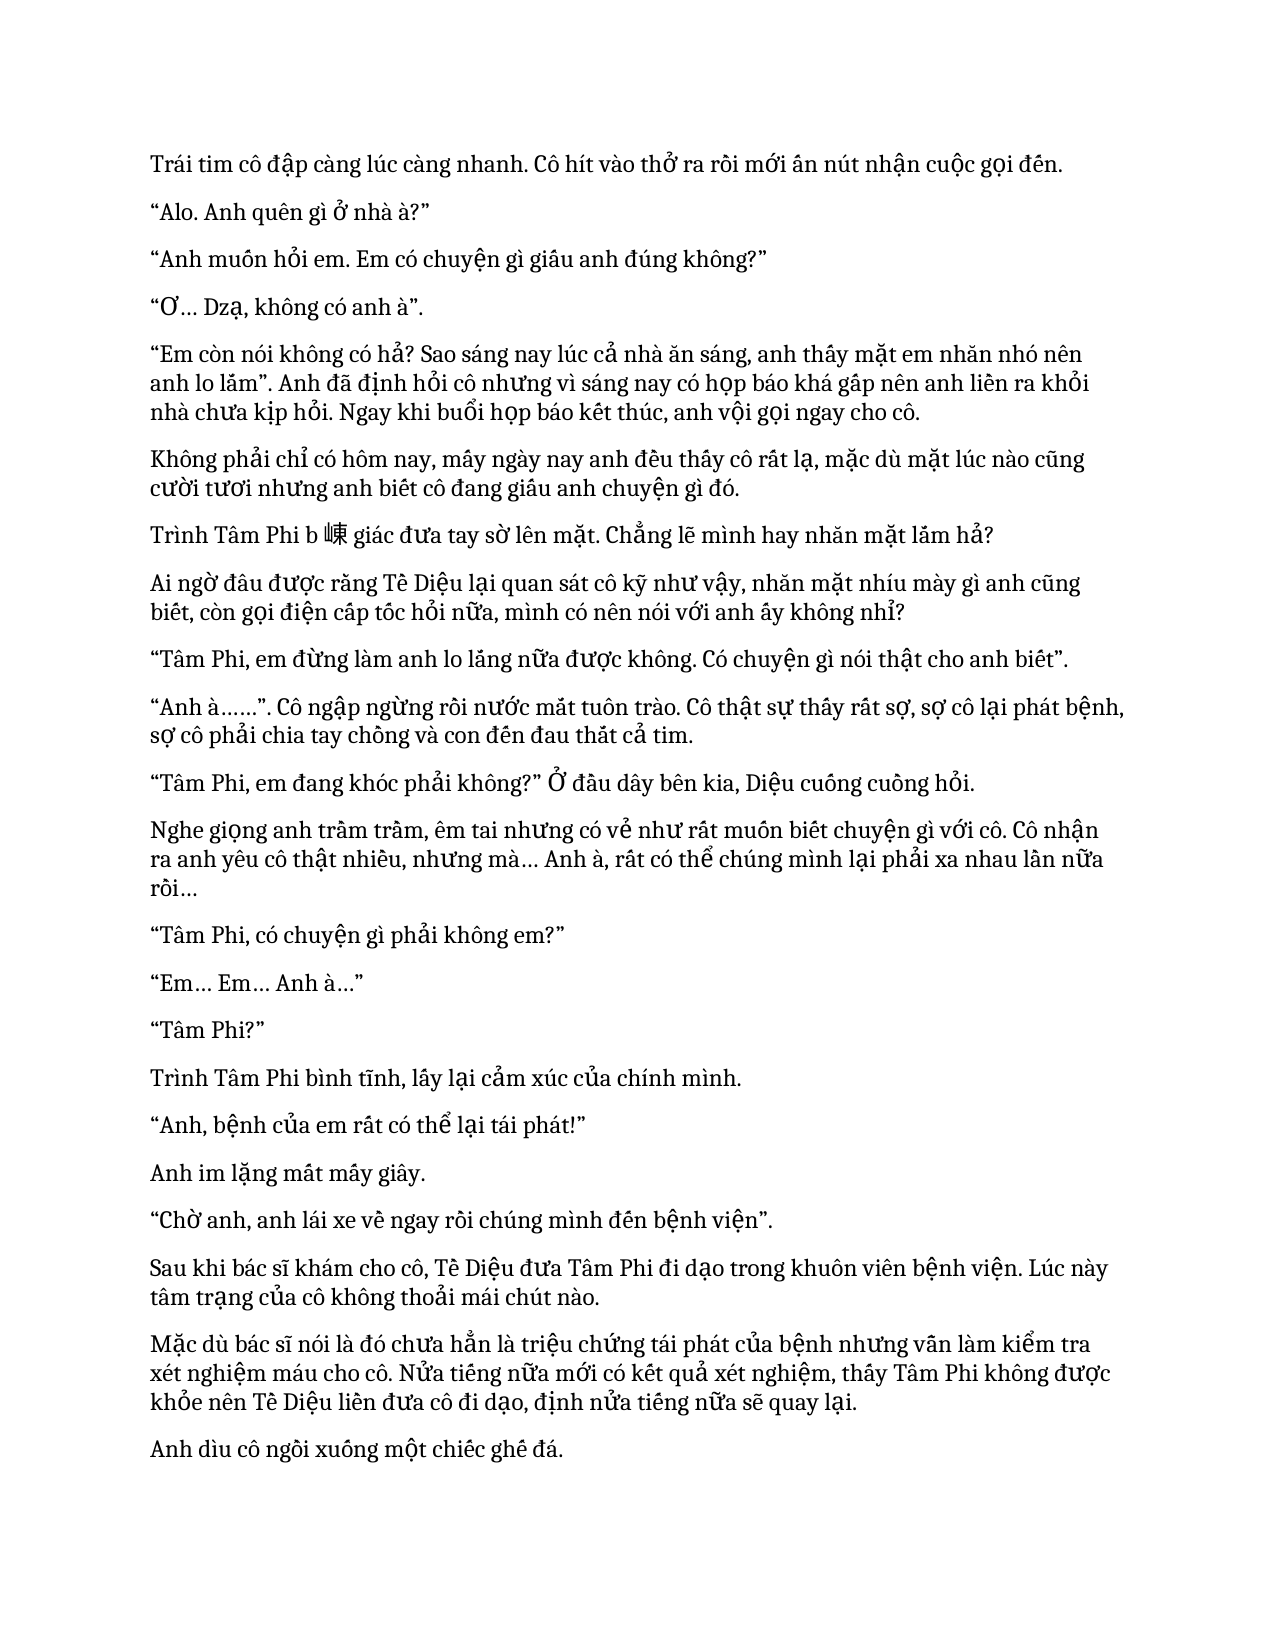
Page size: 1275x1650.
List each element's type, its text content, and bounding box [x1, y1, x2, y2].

text Ai ngờ đâu được rằng Tề Diệu lại quan sát cô kỹ như vậy, nhăn mặt nhíu mày gì anh cũng biết, còn gọi điện cấp tốc hỏi nữa, mình có nên nói với anh ấy không nhỉ? [150, 569, 1125, 626]
text “Anh, bệnh của em rất có thể lại tái phát!” [150, 1111, 1125, 1140]
text “Em… Em… Anh à…” [150, 969, 1125, 997]
text Anh im lặng mất mấy giây. [150, 1159, 1125, 1187]
text Nghe giọng anh trầm trầm, êm tai nhưng có vẻ như rất muốn biết chuyện gì với cô. Cô nhận ra anh yêu cô thật nhiều, nhưng mà… Anh à, rất có thể chúng mình lại phải xa nhau lần nữa rồi… [150, 816, 1125, 902]
text Mặc dù bác sĩ nói là đó chưa hẳn là triệu chứng tái phát của bệnh nhưng vẫn làm kiểm tra xét nghiệm máu cho cô. Nửa tiếng nữa mới có kết quả xét nghiệm, thấy Tâm Phi không được khỏe nên Tề Diệu liền đưa cô đi dạo, định nửa tiếng nữa sẽ quay lại. [150, 1330, 1125, 1416]
text “Anh à……”. Cô ngập ngừng rồi nước mắt tuôn trào. Cô thật sự thấy rất sợ, sợ cô lại phát bệnh, sợ cô phải chia tay chồng và con đến đau thắt cả tim. [150, 692, 1125, 750]
text Sau khi bác sĩ khám cho cô, Tề Diệu đưa Tâm Phi đi dạo trong khuôn viên bệnh viện. Lúc này tâm trạng của cô không thoải mái chút nào. [150, 1254, 1125, 1311]
text Trình Tâm Phi b崠giác đưa tay sờ lên mặt. Chẳng lẽ mình hay nhăn mặt lắm hả? [150, 521, 1125, 550]
text “Anh muốn hỏi em. Em có chuyện gì giấu anh đúng không?” [150, 245, 1125, 274]
text “Tâm Phi, có chuyện gì phải không em?” [150, 921, 1125, 950]
text “Ơ… Dzạ, không có anh à”. [150, 292, 1125, 321]
text “Em còn nói không có hả? Sao sáng nay lúc cả nhà ăn sáng, anh thấy mặt em nhăn nhó nên anh lo lắm”. Anh đã định hỏi cô nhưng vì sáng nay có họp báo khá gấp nên anh liền ra khỏi nhà chưa kịp hỏi. Ngay khi buổi họp báo kết thúc, anh vội gọi ngay cho cô. [150, 340, 1125, 426]
text Anh dìu cô ngồi xuống một chiếc ghế đá. [150, 1435, 1125, 1464]
text “Tâm Phi?” [150, 1016, 1125, 1045]
text Trình Tâm Phi bình tĩnh, lấy lại cảm xúc của chính mình. [150, 1064, 1125, 1092]
text “Chờ anh, anh lái xe về ngay rồi chúng mình đến bệnh viện”. [150, 1206, 1125, 1235]
text Không phải chỉ có hôm nay, mấy ngày nay anh đều thấy cô rất lạ, mặc dù mặt lúc nào cũng cười tươi nhưng anh biết cô đang giấu anh chuyện gì đó. [150, 445, 1125, 502]
text “Tâm Phi, em đang khóc phải không?” Ở đầu dây bên kia, Diệu cuống cuồng hỏi. [150, 769, 1125, 797]
text “Tâm Phi, em đừng làm anh lo lắng nữa được không. Có chuyện gì nói thật cho anh biết”. [150, 645, 1125, 674]
text Trái tim cô đập càng lúc càng nhanh. Cô hít vào thở ra rồi mới ấn nút nhận cuộc gọi đến. [150, 150, 1125, 179]
text “Alo. Anh quên gì ở nhà à?” [150, 197, 1125, 226]
